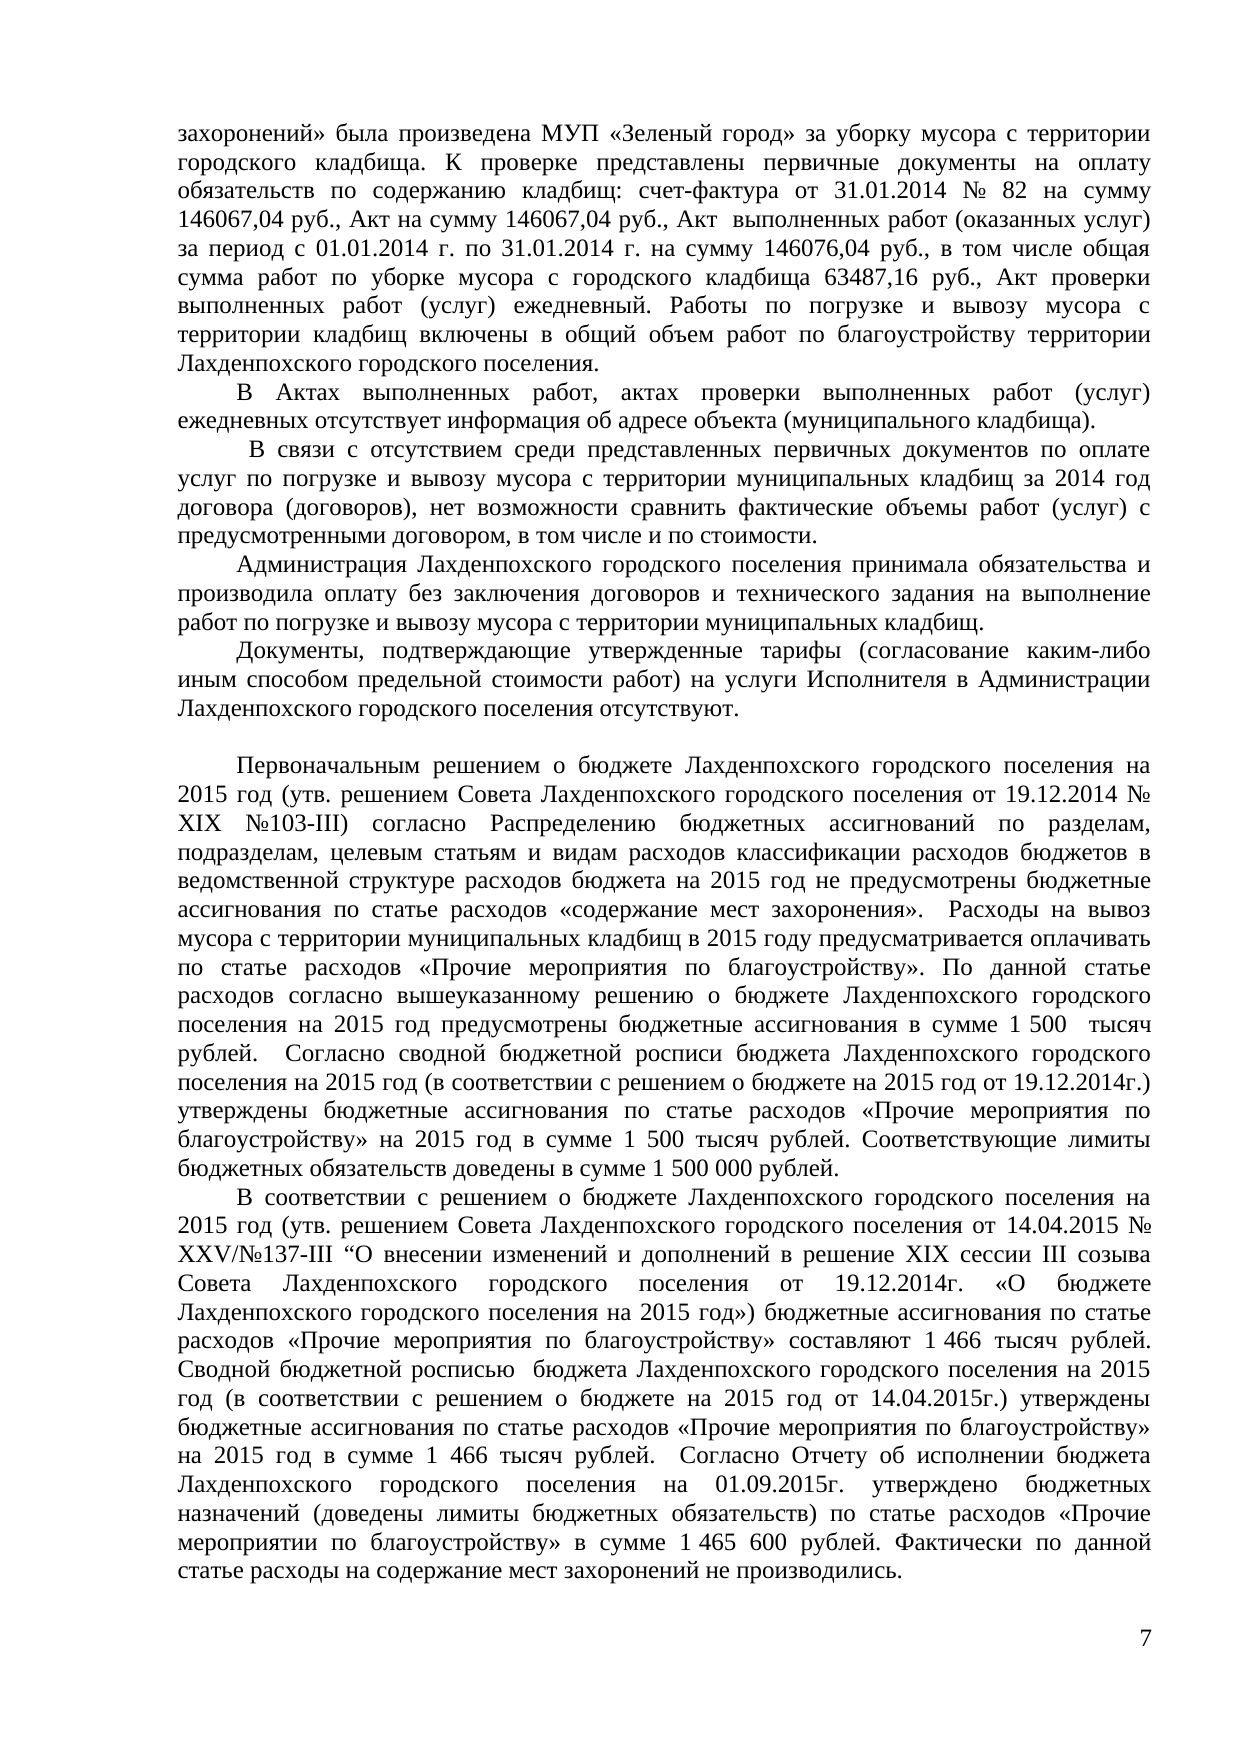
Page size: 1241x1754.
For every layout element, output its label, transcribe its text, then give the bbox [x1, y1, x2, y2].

text Администрация Лахденпохского городского поселения принимала обязательства и производила оплату без заключения договоров и технического задания на выполнение работ по погрузке и вывозу мусора с территории муниципальных кладбищ. [177, 549, 1152, 636]
text Документы, подтверждающие утвержденные тарифы (согласование каким-либо иным способом предельной стоимости работ) на услуги Исполнителя в Администрации Лахденпохского городского поселения отсутствуют. [177, 636, 1152, 722]
text В связи с отсутствием среди представленных первичных документов по оплате услуг по погрузке и вывозу мусора с территории муниципальных кладбищ за 2014 год договора (договоров), нет возможности сравнить фактические объемы работ (услуг) с предусмотренными договором, в том числе и по стоимости. [177, 434, 1152, 549]
text В соответствии с решением о бюджете Лахденпохского городского поселения на 2015 год (утв. решением Совета Лахденпохского городского поселения от 14.04.2015 № XXV/№137-III “О внесении изменений и дополнений в решение XIX сессии III созыва Совета Лахденпохского городского поселения от 19.12.2014г. «О бюджете Лахденпохского городского поселения на 2015 год») бюджетные ассигнования по статье расходов «Прочие мероприятия по благоустройству» составляют 1 466 тысяч рублей. Сводной бюджетной росписью бюджета Лахденпохского городского поселения на 2015 год (в соответствии с решением о бюджете на 2015 год от 14.04.2015г.) утверждены бюджетные ассигнования по статье расходов «Прочие мероприятия по благоустройству» на 2015 год в сумме 1 466 тысяч рублей. Согласно Отчету об исполнении бюджета Лахденпохского городского поселения на 01.09.2015г. утверждено бюджетных назначений (доведены лимиты бюджетных обязательств) по статье расходов «Прочие мероприятии по благоустройству» в сумме 1 465 600 рублей. Фактически по данной статье расходы на содержание мест захоронений не производились. [177, 1182, 1152, 1584]
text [177, 118, 1152, 377]
text Первоначальным решением о бюджете Лахденпохского городского поселения на 2015 год (утв. решением Совета Лахденпохского городского поселения от 19.12.2014 № XIX №103-III) согласно Распределению бюджетных ассигнований по разделам, подразделам, целевым статьям и видам расходов классификации расходов бюджетов в ведомственной структуре расходов бюджета на 2015 год не предусмотрены бюджетные ассигнования по статье расходов «содержание мест захоронения». Расходы на вывоз мусора с территории муниципальных кладбищ в 2015 году предусматривается оплачивать по статье расходов «Прочие мероприятия по благоустройству». По данной статье расходов согласно вышеуказанному решению о бюджете Лахденпохского городского поселения на 2015 год предусмотрены бюджетные ассигнования в сумме 1 500 тысяч рублей. Согласно сводной бюджетной росписи бюджета Лахденпохского городского поселения на 2015 год (в соответствии с решением о бюджете на 2015 год от 19.12.2014г.) утверждены бюджетные ассигнования по статье расходов «Прочие мероприятия по благоустройству» на 2015 год в сумме 1 500 тысяч рублей. Соответствующие лимиты бюджетных обязательств доведены в сумме 1 500 000 рублей. [177, 751, 1152, 1182]
text В Актах выполненных работ, актах проверки выполненных работ (услуг) ежедневных отсутствует информация об адресе объекта (муниципального кладбища). [177, 377, 1152, 434]
